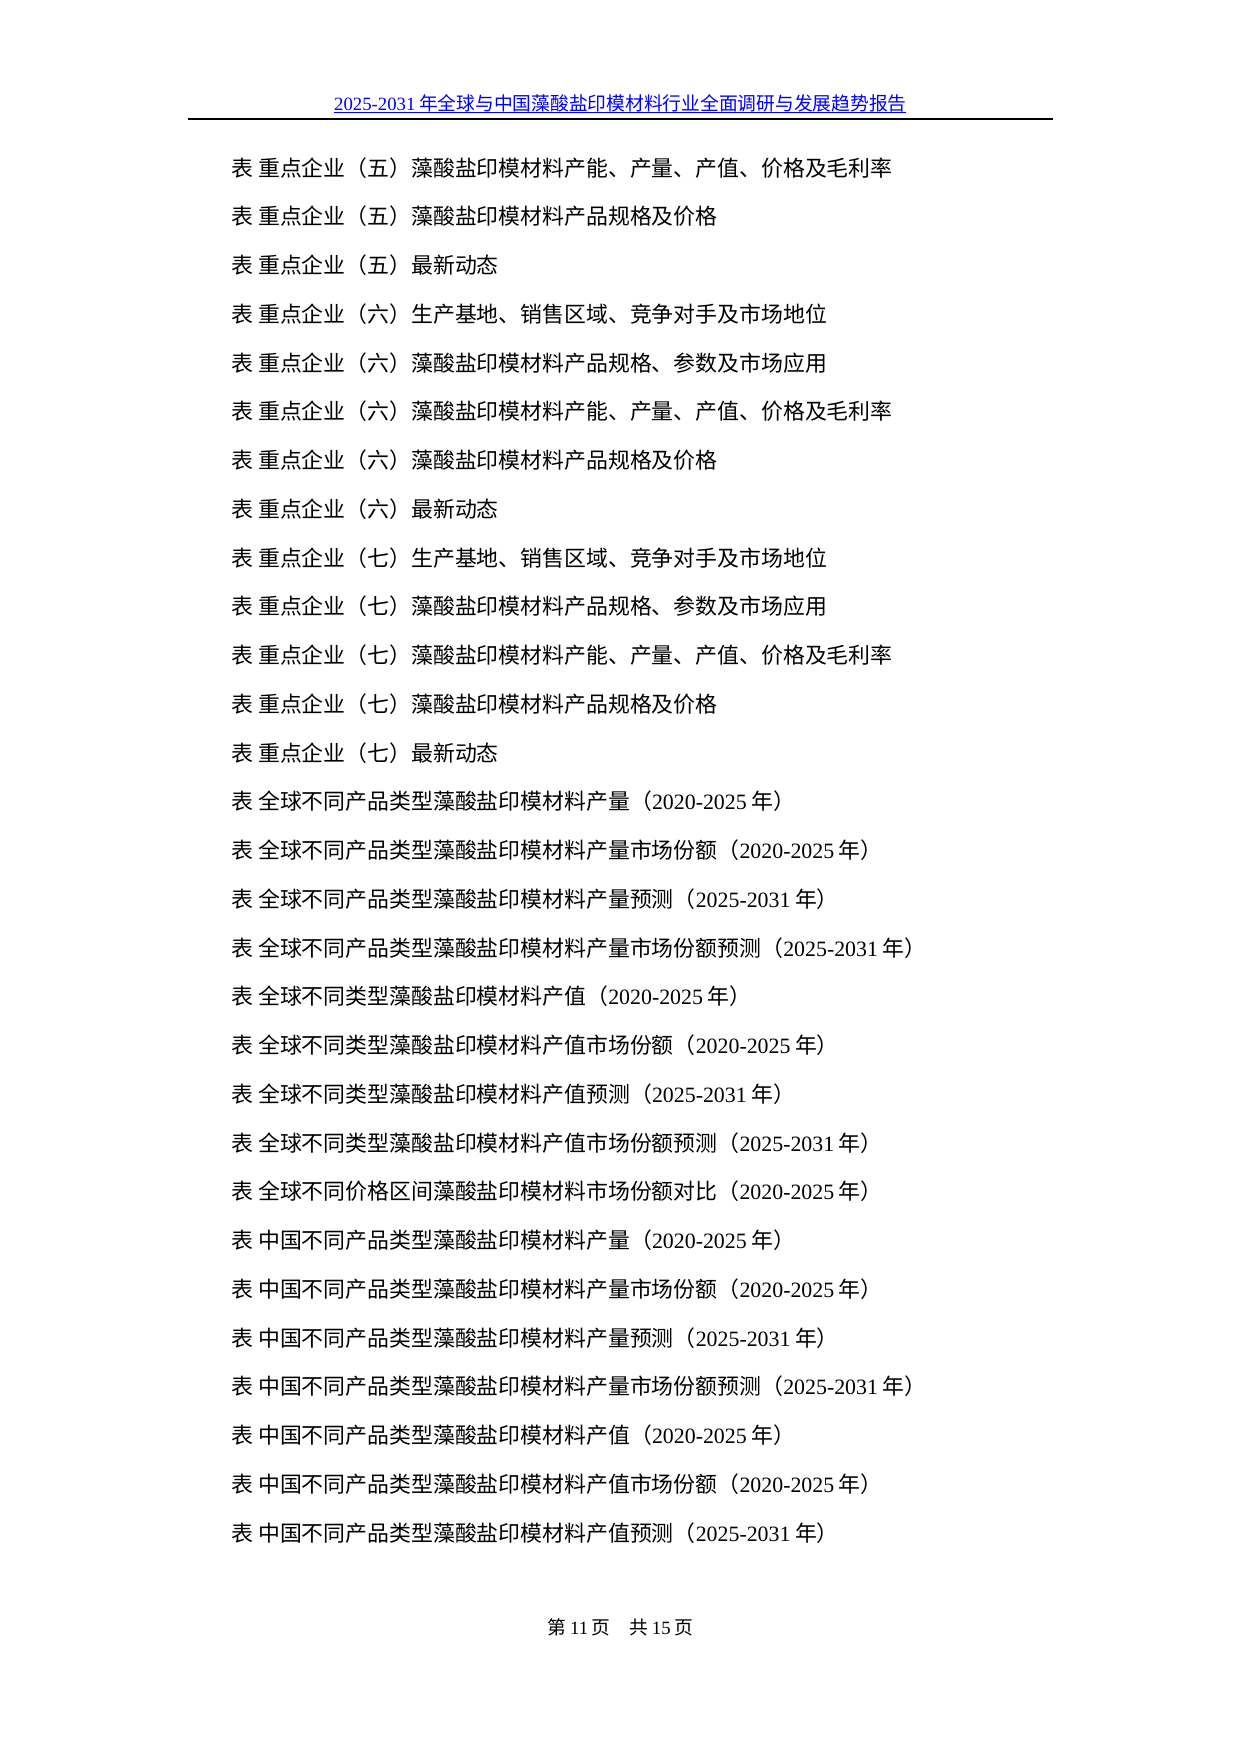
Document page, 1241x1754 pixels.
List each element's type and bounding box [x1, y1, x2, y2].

text [187, 150, 1053, 1548]
